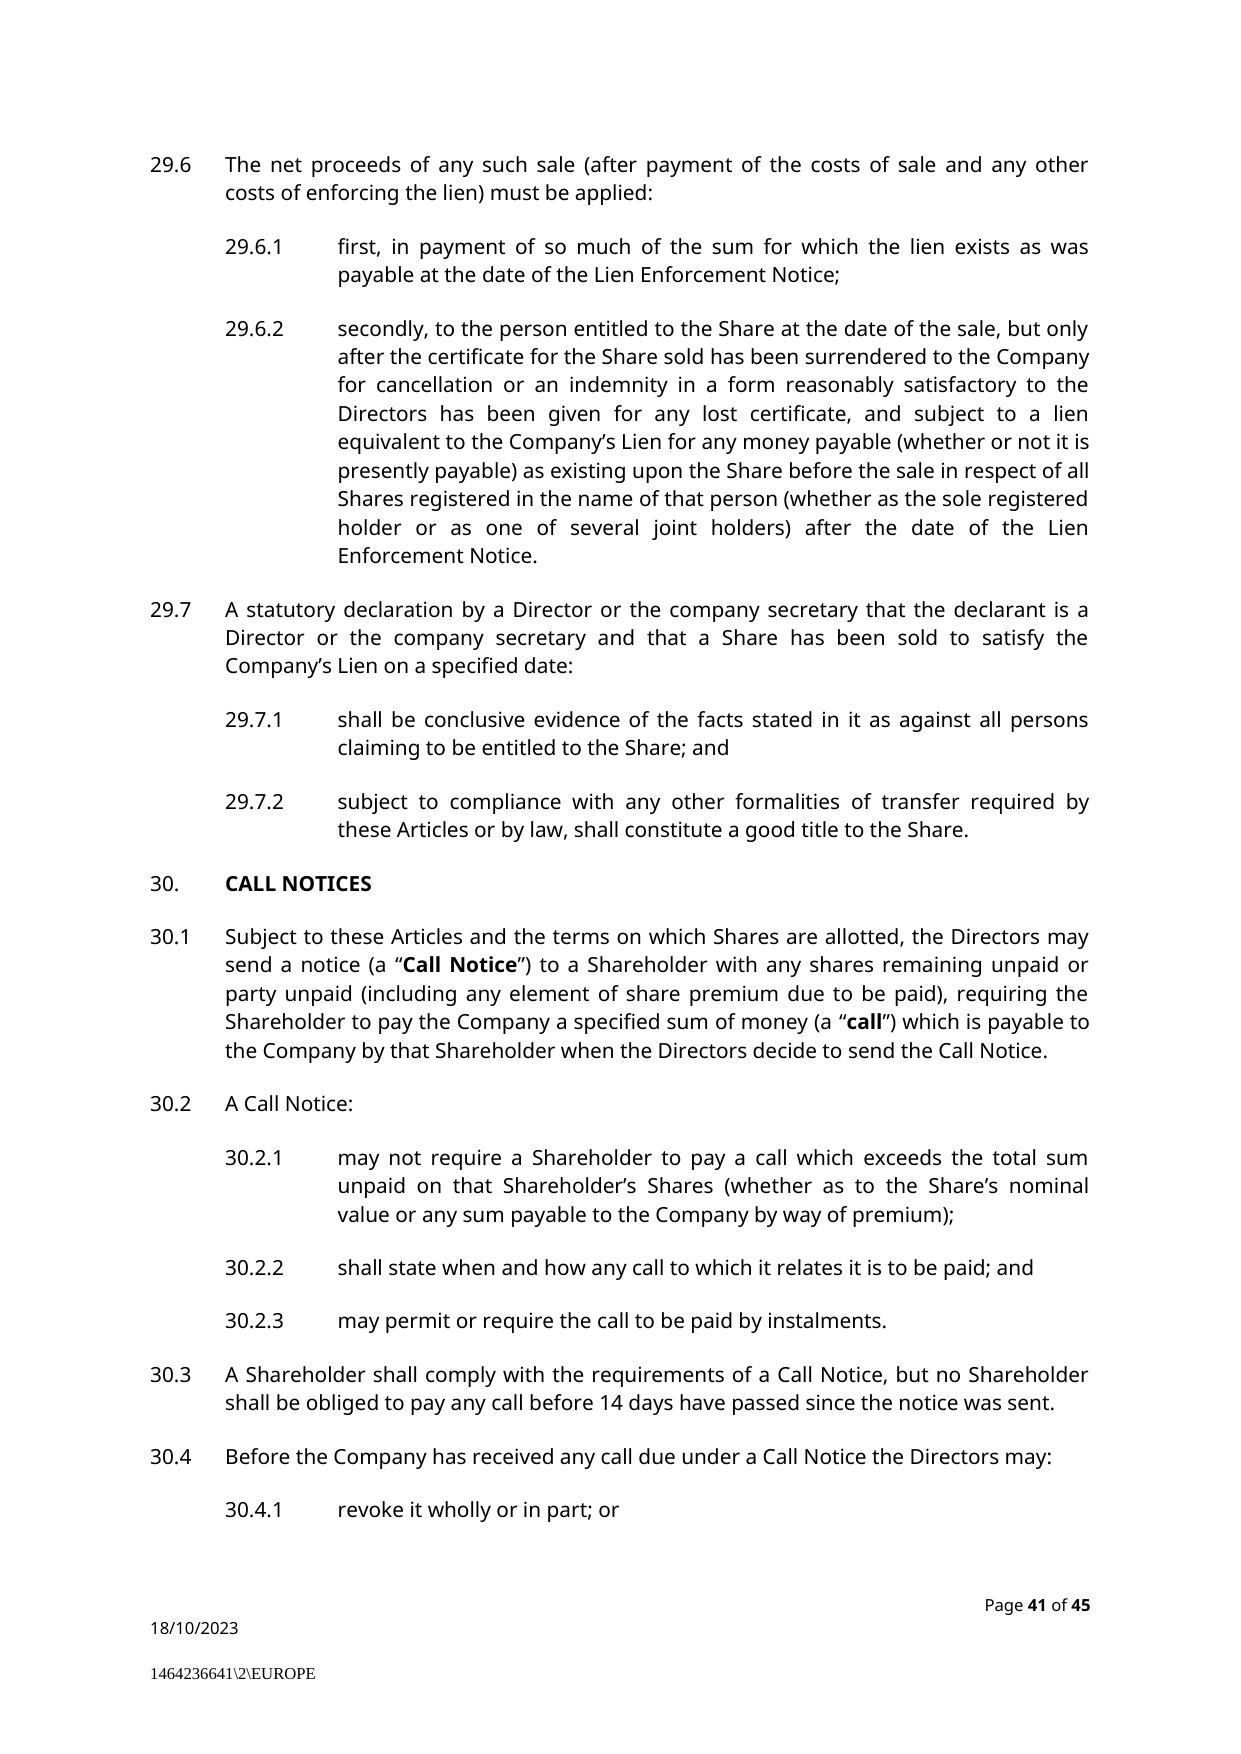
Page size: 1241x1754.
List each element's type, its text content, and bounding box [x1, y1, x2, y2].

subtitle secondly, to the person entitled to the Share at the date of the sale, but only after the certificate for the Share sold has been surrendered to the Company for cancellation or an indemnity in a form reasonably satisfactory to the Directors has been given for any lost certificate, and subject to a lien equivalent to the Company’s Lien for any money payable (whether or not it is presently payable) as existing upon the Share before the sale in respect of all Shares registered in the name of that person (whether as the sole registered holder or as one of several joint holders) after the date of the Lien Enforcement Notice. [225, 314, 1090, 570]
subtitle A Shareholder shall comply with the requirements of a Call Notice, but no Shareholder shall be obliged to pay any call before 14 days have passed since the notice was sent. [150, 1360, 1090, 1417]
subtitle A statutory declaration by a Director or the company secretary that the declarant is a Director or the company secretary and that a Share has been sold to satisfy the Company’s Lien on a specified date: [150, 595, 1090, 680]
subtitle may not require a Shareholder to pay a call which exceeds the total sum unpaid on that Shareholder’s Shares (whether as to the Share’s nominal value or any sum payable to the Company by way of premium); [225, 1143, 1090, 1228]
subtitle revoke it wholly or in part; or [225, 1495, 1090, 1524]
subtitle shall state when and how any call to which it relates it is to be paid; and [225, 1253, 1090, 1282]
subtitle shall be conclusive evidence of the facts stated in it as against all persons claiming to be entitled to the Share; and [225, 705, 1090, 762]
subtitle The net proceeds of any such sale (after payment of the costs of sale and any other costs of enforcing the lien) must be applied: [150, 150, 1090, 207]
subtitle Before the Company has received any call due under a Call Notice the Directors may: [150, 1442, 1090, 1470]
subtitle first, in payment of so much of the sum for which the lien exists as was payable at the date of the Lien Enforcement Notice; [225, 232, 1090, 289]
subtitle may permit or require the call to be paid by instalments. [225, 1307, 1090, 1335]
subtitle subject to compliance with any other formalities of transfer required by these Articles or by law, shall constitute a good title to the Share. [225, 787, 1090, 844]
subtitle A Call Notice: [150, 1089, 1090, 1118]
subtitle Subject to these Articles and the terms on which Shares are allotted, the Directors may send a notice (a “Call Notice”) to a Shareholder with any shares remaining unpaid or party unpaid (including any element of share premium due to be paid), requiring the Shareholder to pay the Company a specified sum of money (a “call”) which is payable to the Company by that Shareholder when the Directors decide to send the Call Notice. [150, 922, 1090, 1064]
subtitle Call Notices [150, 869, 1090, 897]
